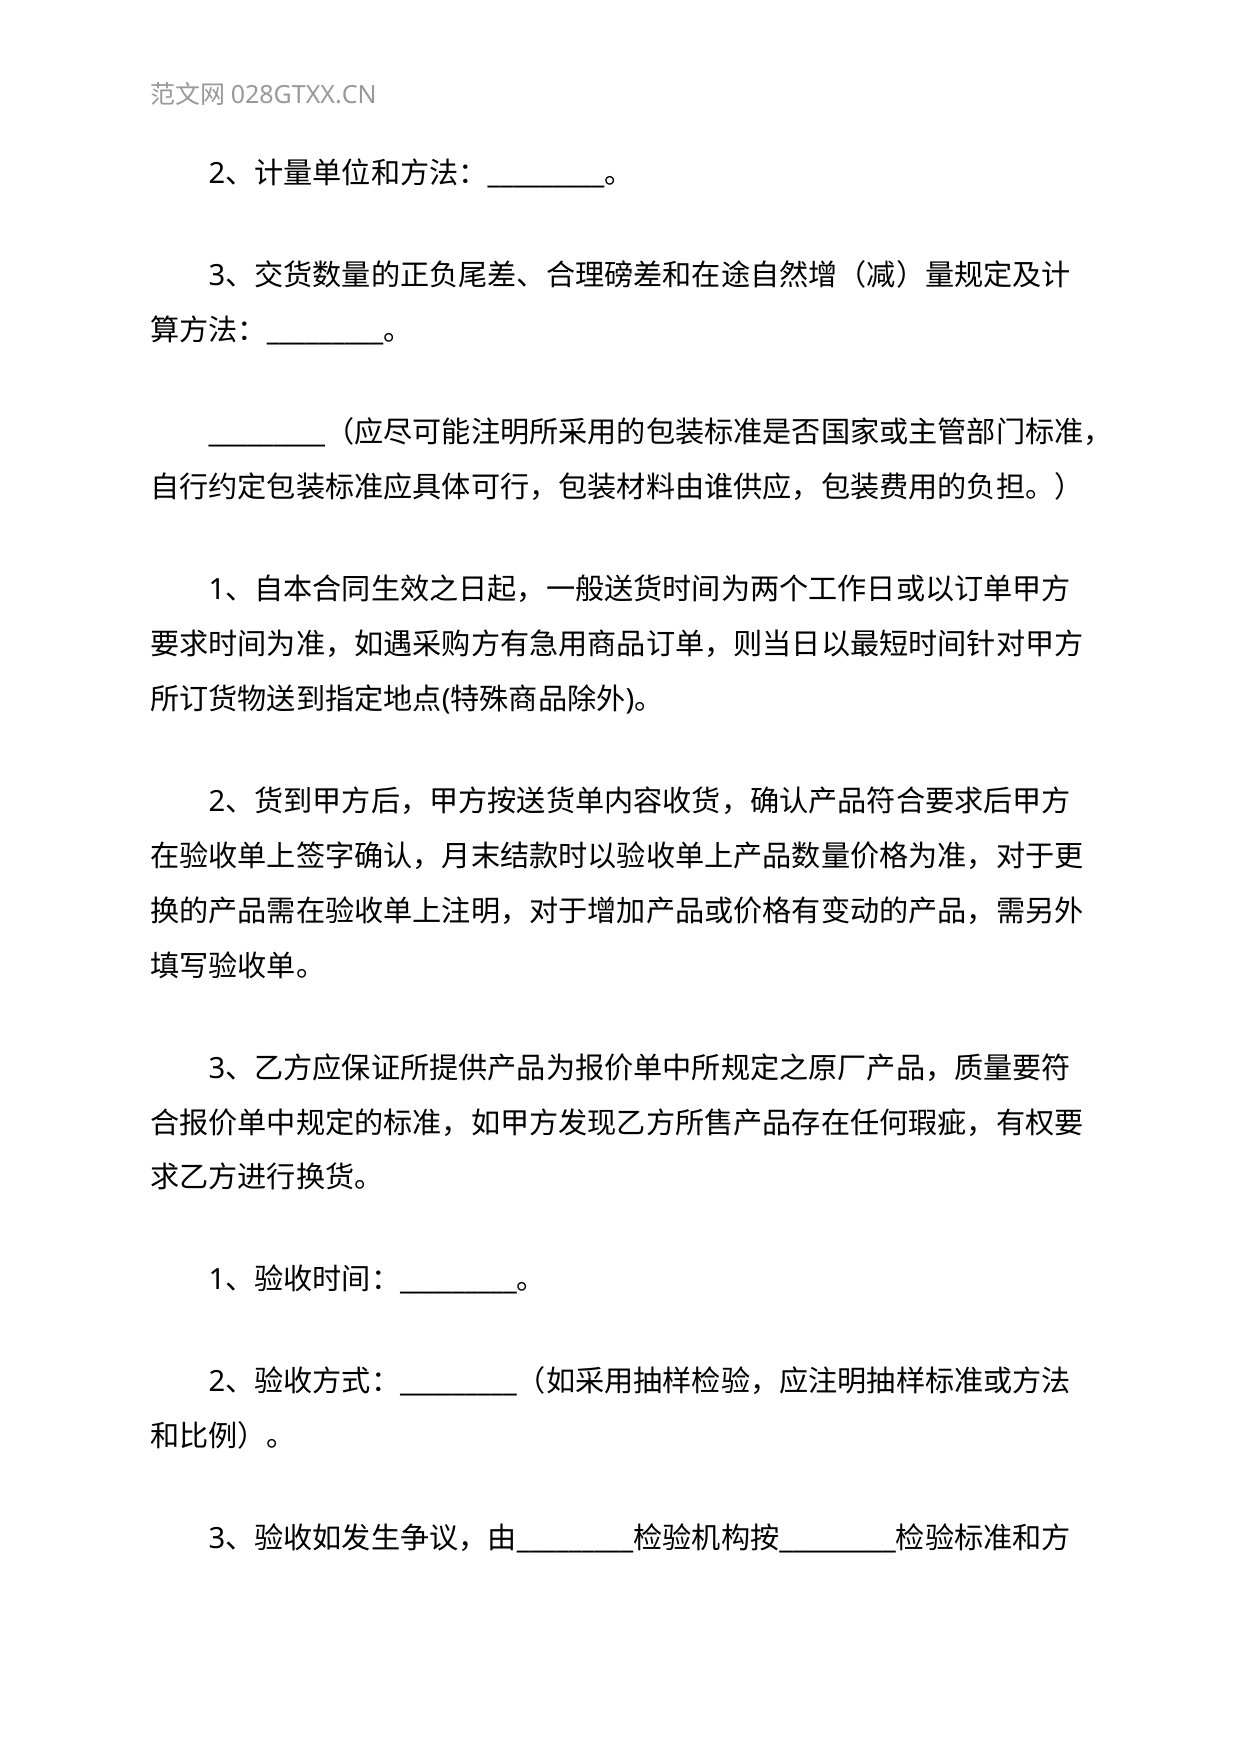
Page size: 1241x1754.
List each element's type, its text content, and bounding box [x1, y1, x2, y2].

text 3、交货数量的正负尾差、合理磅差和在途自然增（减）量规定及计算方法：_________。 [150, 252, 1090, 349]
text 2、货到甲方后，甲方按送货单内容收货，确认产品符合要求后甲方在验收单上签字确认，月末结款时以验收单上产品数量价格为准，对于更换的产品需在验收单上注明，对于增加产品或价格有变动的产品，需另外填写验收单。 [150, 778, 1090, 985]
text 1、自本合同生效之日起，一般送货时间为两个工作日或以订单甲方要求时间为准，如遇采购方有急用商品订单，则当日以最短时间针对甲方所订货物送到指定地点(特殊商品除外)。 [150, 566, 1090, 718]
text _________（应尽可能注明所采用的包装标准是否国家或主管部门标准，自行约定包装标准应具体可行，包装材料由谁供应，包装费用的负担。） [150, 409, 1090, 506]
text 3、乙方应保证所提供产品为报价单中所规定之原厂产品，质量要符合报价单中规定的标准，如甲方发现乙方所售产品存在任何瑕疵，有权要求乙方进行换货。 [150, 1044, 1090, 1196]
text 2、计量单位和方法：_________。 [150, 150, 1090, 192]
text 2、验收方式：_________（如采用抽样检验，应注明抽样标准或方法和比例）。 [150, 1358, 1090, 1455]
text 1、验收时间：_________。 [150, 1256, 1090, 1298]
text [150, 1514, 1090, 1557]
